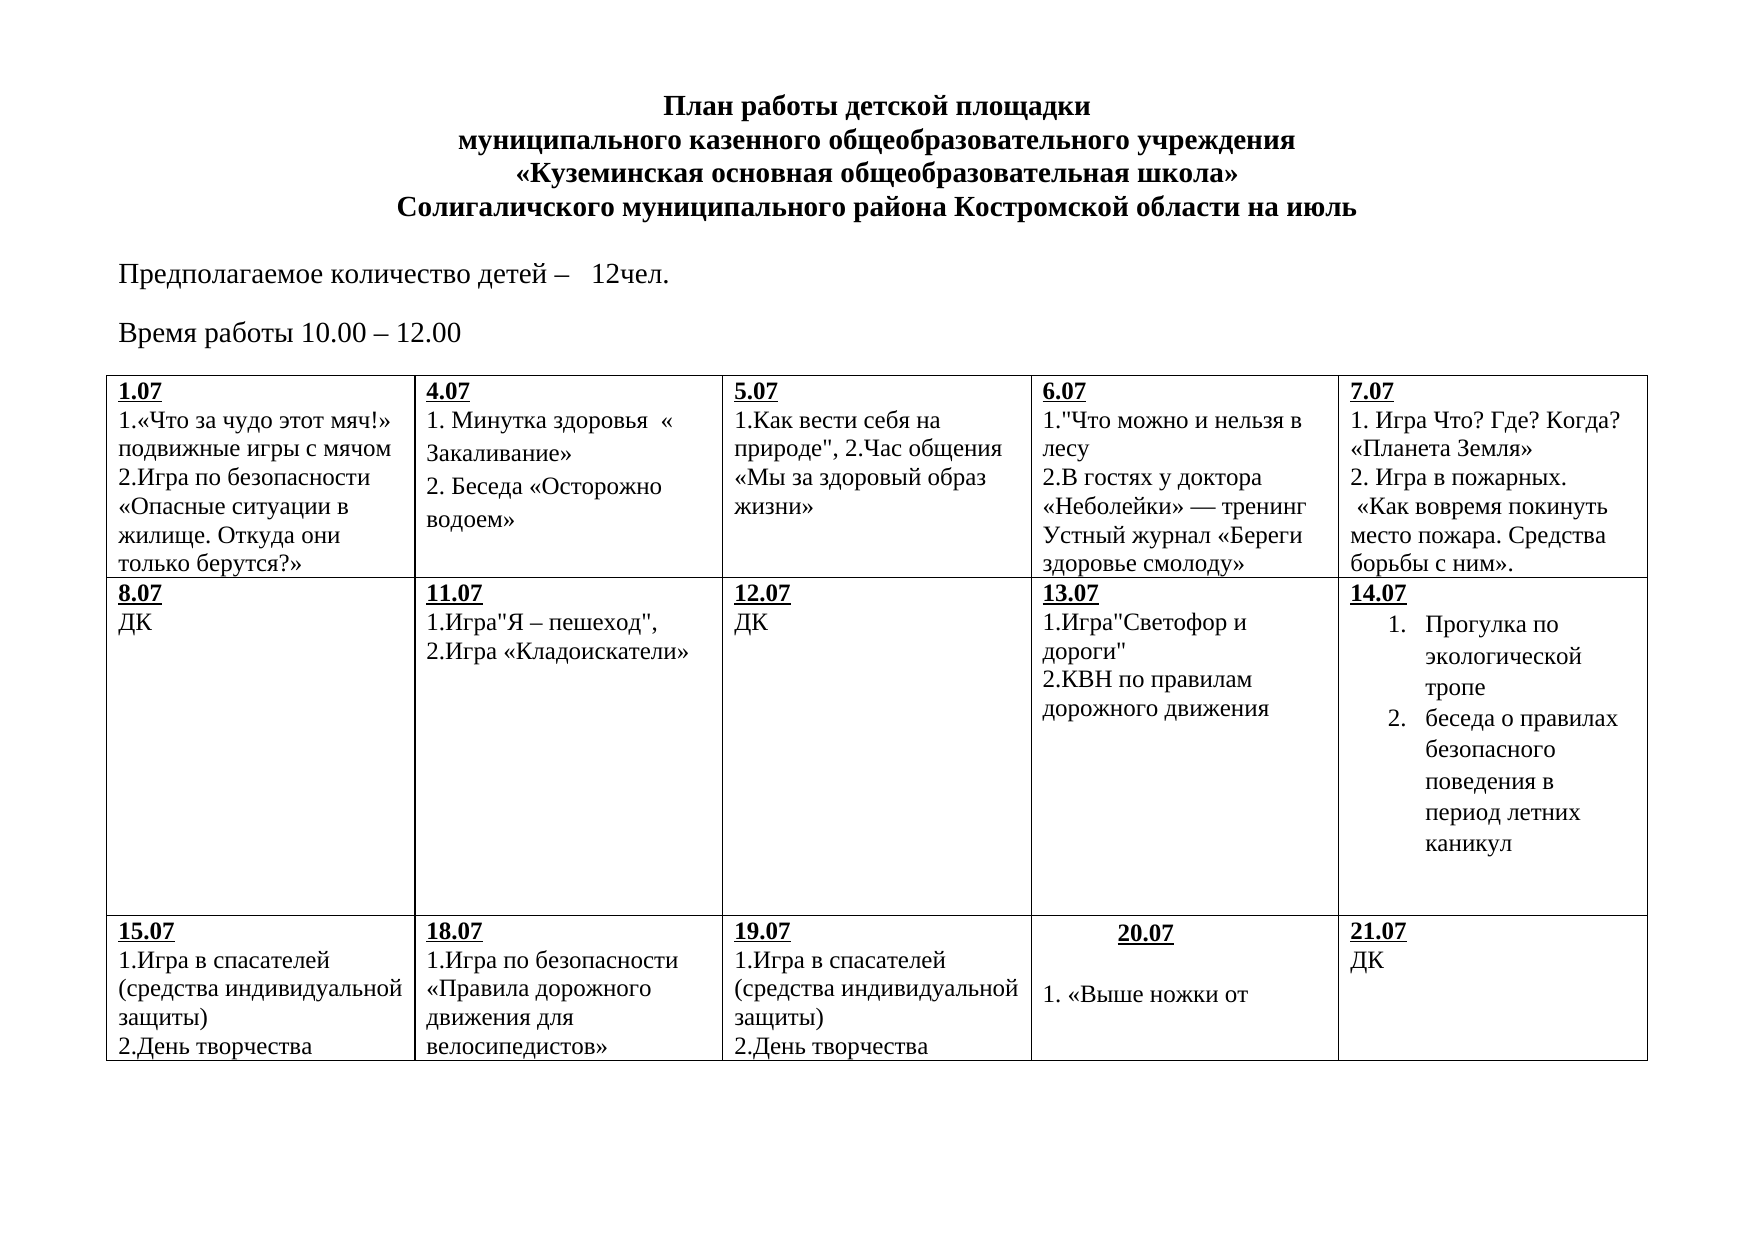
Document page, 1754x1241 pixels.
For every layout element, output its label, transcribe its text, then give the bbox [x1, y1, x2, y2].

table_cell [1032, 916, 1338, 1060]
table_cell 8.07 ДК [107, 578, 414, 915]
text «Куземинская основная общеобразовательная школа» [118, 156, 1636, 189]
table_cell 11.07 1.Игра"Я – пешеход", 2.Игра «Кладоискатели» [416, 578, 722, 915]
table_header 6.07 1."Что можно и нельзя в лесу 2.В гостях у доктора «Неболейки» — тренинг Устный журнал «Береги здоровье смолоду» [1032, 376, 1338, 577]
table_cell 14.07 Прогулка по экологической тропе беседа о правилах безопасного поведения в период летних каникул [1339, 578, 1647, 915]
text План работы детской площадки [118, 88, 1636, 122]
table_header 5.07 1.Как вести себя на природе", 2.Час общения «Мы за здоровый образ жизни» [723, 376, 1031, 577]
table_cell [416, 916, 722, 1060]
table_header 7.07 1. Игра Что? Где? Когда? «Планета Земля» 2. Игра в пожарных. «Как вовремя покинуть место пожара. Средства борьбы с ним». [1339, 376, 1647, 577]
table_cell 13.07 1.Игра"Светофор и дороги" 2.КВН по правилам дорожного движения [1032, 578, 1338, 915]
table_cell 21.07 ДК [1339, 916, 1647, 1060]
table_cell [723, 916, 1031, 1060]
table_header 4.07 1. Минутка здоровья « Закаливание» 2. Беседа «Осторожно водоем» [416, 376, 722, 577]
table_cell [107, 916, 414, 1060]
table_cell 12.07 ДК [723, 578, 1031, 915]
text Солигаличского муниципального района Костромской области на июль [118, 189, 1636, 223]
text муниципального казенного общеобразовательного учреждения [118, 122, 1636, 156]
table_header 1.07 1.«Что за чудо этот мяч!» подвижные игры с мячом 2.Игра по безопасности «Опасные ситуации в жилище. Откуда они только берутся?» [107, 376, 414, 577]
text Время работы 10.00 – 12.00 [118, 316, 1636, 349]
text Предполагаемое количество детей – 12чел. [118, 256, 1636, 290]
